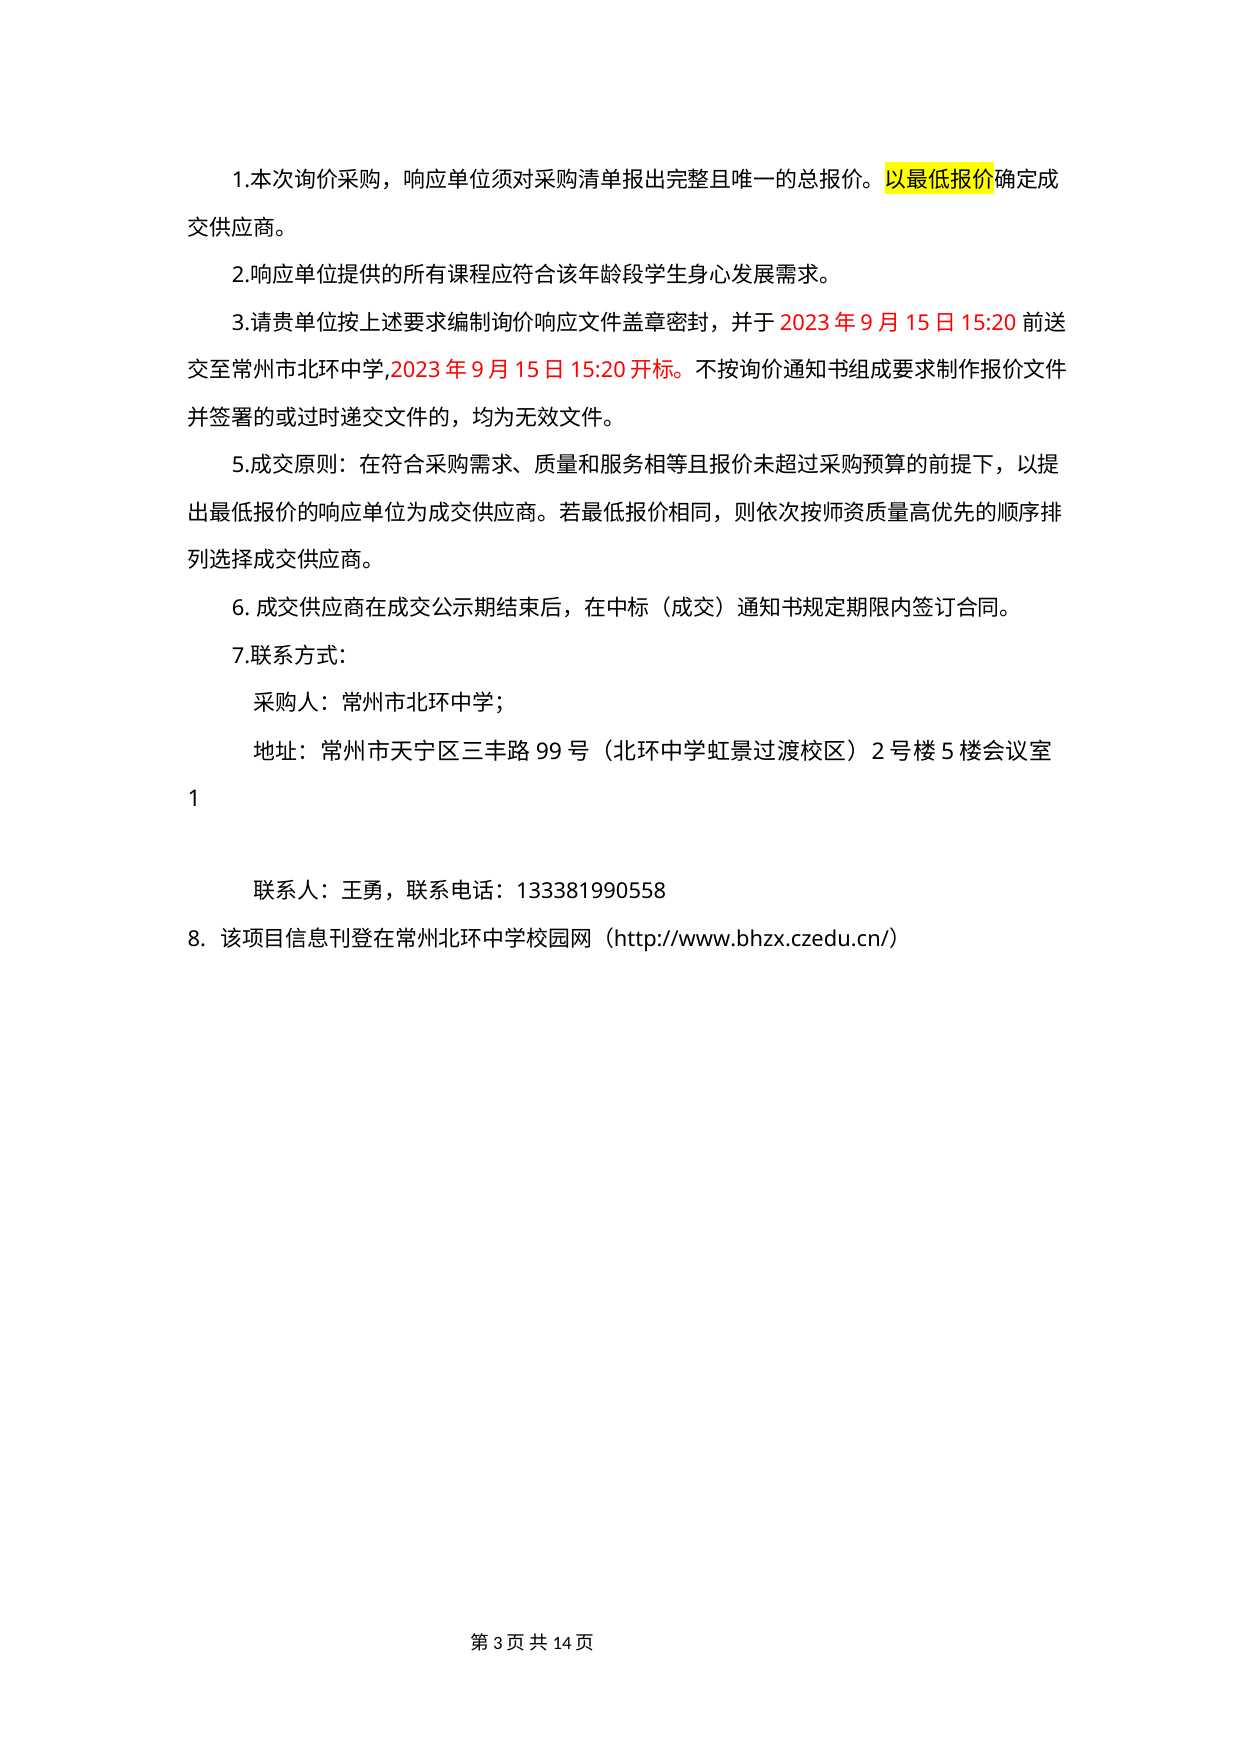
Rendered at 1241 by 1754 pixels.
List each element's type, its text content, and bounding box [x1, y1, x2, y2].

list 该项目信息刊登在常州北环中学校园网（http://www.bhzx.czedu.cn/） [187, 921, 1069, 953]
text 1.本次询价采购，响应单位须对采购清单报出完整且唯一的总报价。以最低报价确定成交供应商。 [187, 162, 1069, 241]
text 7.联系方式： [187, 638, 1069, 669]
text 6. 成交供应商在成交公示期结束后，在中标（成交）通知书规定期限内签订合同。 [187, 590, 1069, 622]
text 地址：常州市天宁区三丰路99号（北环中学虹景过渡校区）2号楼5楼会议室1 [187, 733, 1053, 813]
text 3.请贵单位按上述要求编制询价响应文件盖章密封，并于2023年9 月15日15:20 前送交至常州市北环中学,2023年9月15日15:20开标。不按询价通知书组成要求制作报价文件并签署的或过时递交文件的，均为无效文件。 [187, 305, 1069, 432]
text 5.成交原则：在符合采购需求、质量和服务相等且报价未超过采购预算的前提下，以提出最低报价的响应单位为成交供应商。若最低报价相同，则依次按师资质量高优先的顺序排列选择成交供应商。 [187, 447, 1069, 574]
text 2.响应单位提供的所有课程应符合该年龄段学生身心发展需求。 [187, 257, 1069, 289]
text 采购人：常州市北环中学； [187, 685, 1069, 717]
text 联系人：王勇，联系电话：133381990558 [187, 873, 1069, 905]
